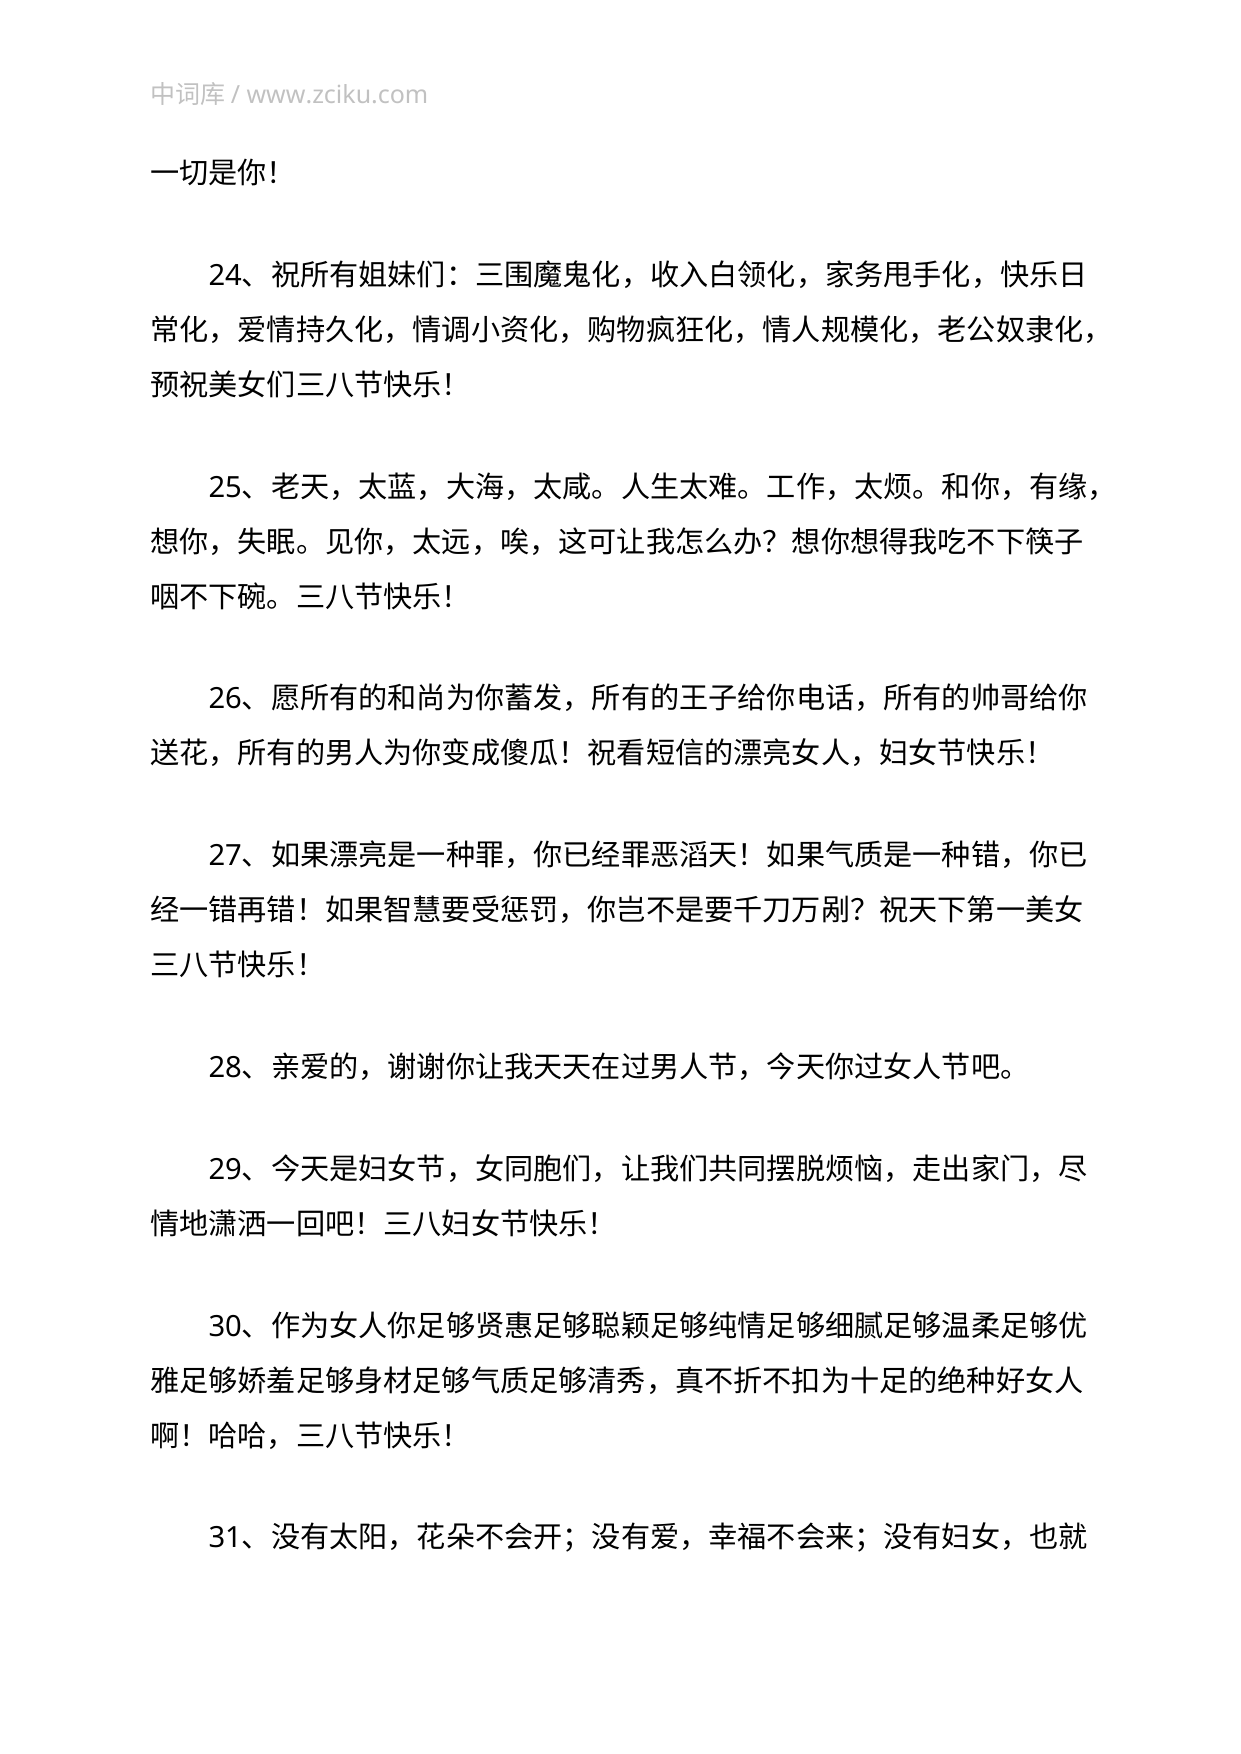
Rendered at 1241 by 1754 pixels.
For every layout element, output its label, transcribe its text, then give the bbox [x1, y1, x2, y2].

text 27、如果漂亮是一种罪，你已经罪恶滔天！如果气质是一种错，你已经一错再错！如果智慧要受惩罚，你岂不是要千刀万剐？祝天下第一美女三八节快乐！ [150, 832, 1090, 984]
text 30、作为女人你足够贤惠足够聪颖足够纯情足够细腻足够温柔足够优雅足够娇羞足够身材足够气质足够清秀，真不折不扣为十足的绝种好女人啊！哈哈，三八节快乐！ [150, 1302, 1090, 1454]
text 25、老天，太蓝，大海，太咸。人生太难。工作，太烦。和你，有缘，想你，失眠。见你，太远，唉，这可让我怎么办？想你想得我吃不下筷子咽不下碗。三八节快乐！ [150, 463, 1090, 616]
text 29、今天是妇女节，女同胞们，让我们共同摆脱烦恼，走出家门，尽情地潇洒一回吧！三八妇女节快乐！ [150, 1146, 1090, 1243]
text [150, 1514, 1090, 1556]
text 28、亲爱的，谢谢你让我天天在过男人节，今天你过女人节吧。 [150, 1043, 1090, 1086]
text 26、愿所有的和尚为你蓄发，所有的王子给你电话，所有的帅哥给你送花，所有的男人为你变成傻瓜！祝看短信的漂亮女人，妇女节快乐！ [150, 675, 1090, 772]
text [150, 150, 1090, 192]
text 24、祝所有姐妹们：三围魔鬼化，收入白领化，家务甩手化，快乐日常化，爱情持久化，情调小资化，购物疯狂化，情人规模化，老公奴隶化，预祝美女们三八节快乐！ [150, 252, 1090, 404]
